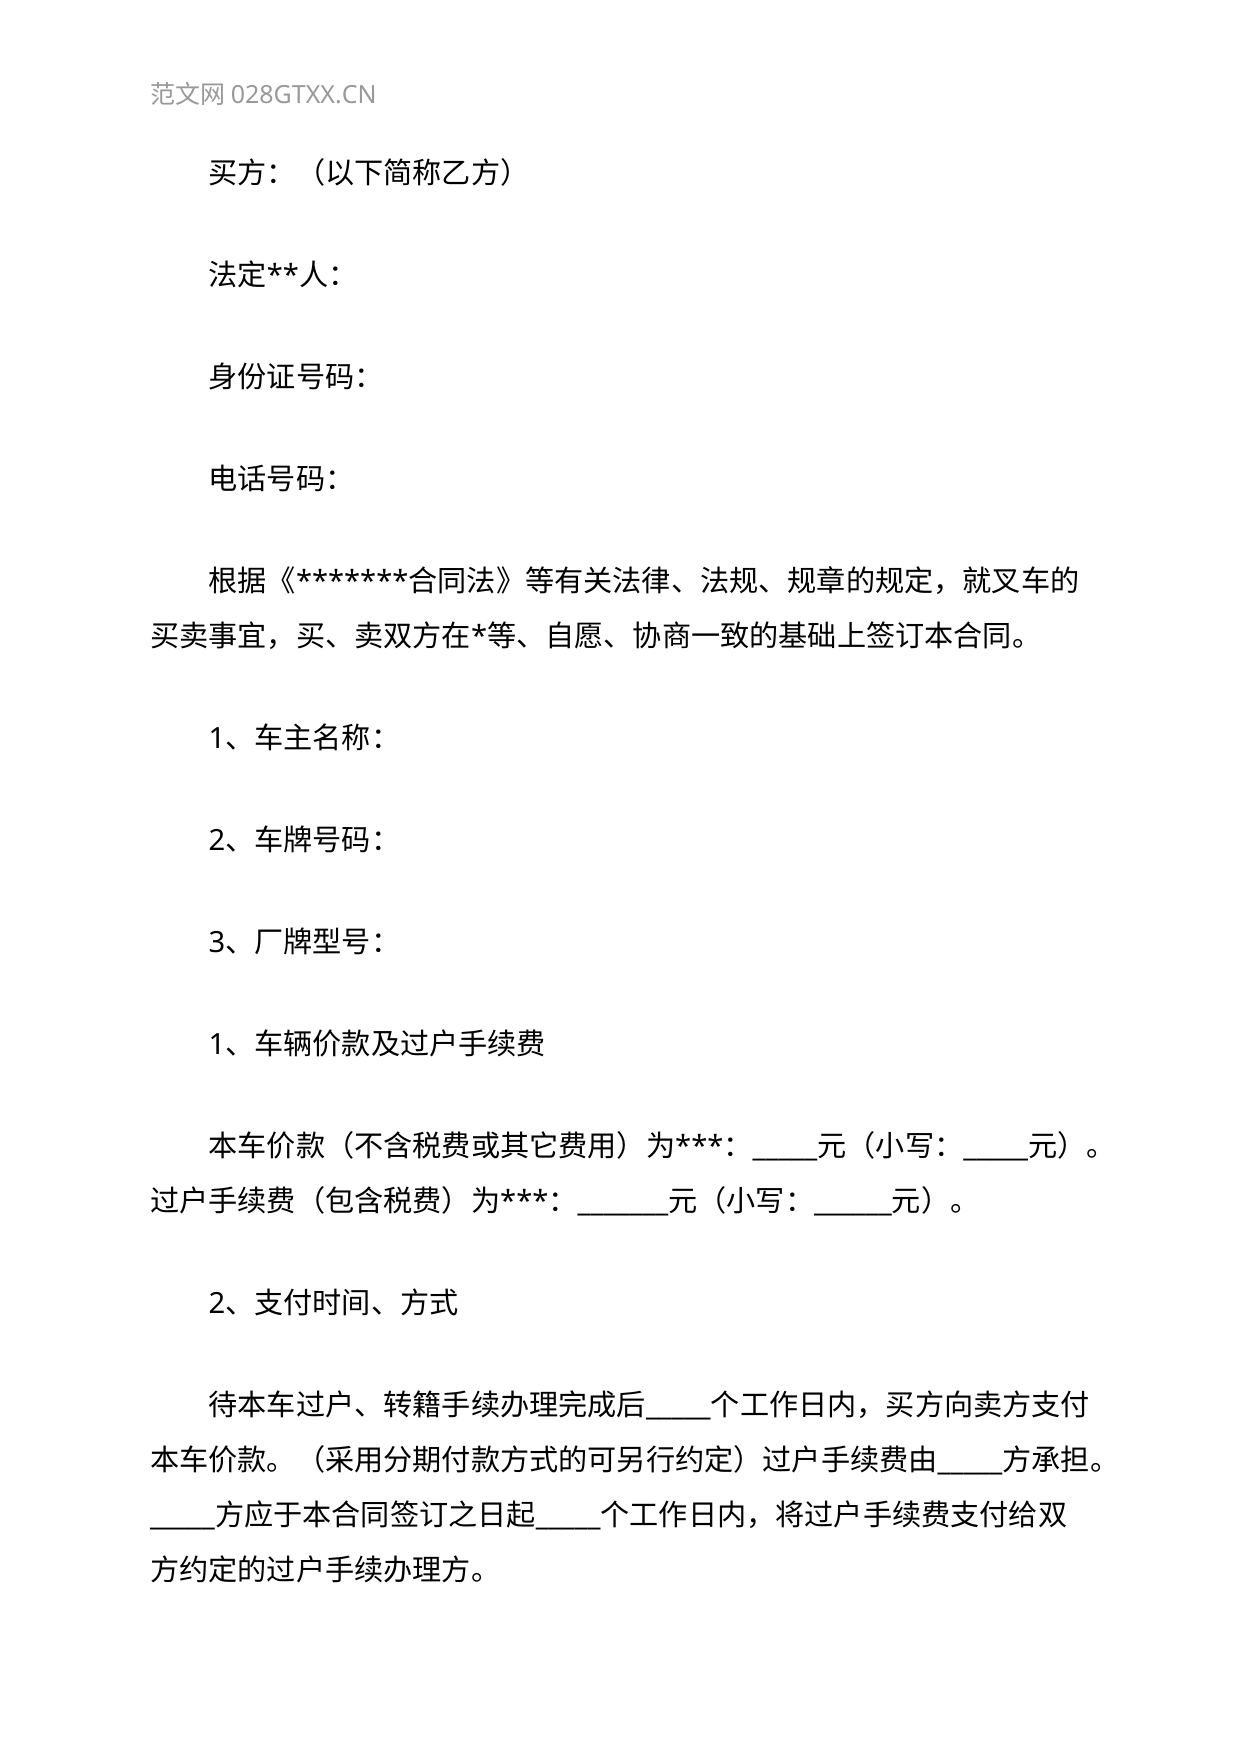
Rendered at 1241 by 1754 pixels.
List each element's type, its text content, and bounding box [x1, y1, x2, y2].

text 买方：（以下简称乙方） [150, 150, 1090, 192]
text 3、厂牌型号： [150, 918, 1090, 961]
text 本车价款（不含税费或其它费用）为***：_____元（小写：_____元）。过户手续费（包含税费）为***：_______元（小写：______元）。 [150, 1122, 1090, 1219]
text 电话号码： [150, 456, 1090, 498]
text 2、车牌号码： [150, 816, 1090, 859]
text 2、支付时间、方式 [150, 1279, 1090, 1322]
text 1、车辆价款及过户手续费 [150, 1020, 1090, 1063]
text 法定**人： [150, 252, 1090, 294]
text 身份证号码： [150, 354, 1090, 396]
text 1、车主名称： [150, 714, 1090, 757]
text 待本车过户、转籍手续办理完成后_____个工作日内，买方向卖方支付本车价款。（采用分期付款方式的可另行约定）过户手续费由_____方承担。_____方应于本合同签订之日起_____个工作日内，将过户手续费支付给双方约定的过户手续办理方。 [150, 1381, 1090, 1588]
text 根据《*******合同法》等有关法律、法规、规章的规定，就叉车的买卖事宜，买、卖双方在*等、自愿、协商一致的基础上签订本合同。 [150, 557, 1090, 655]
